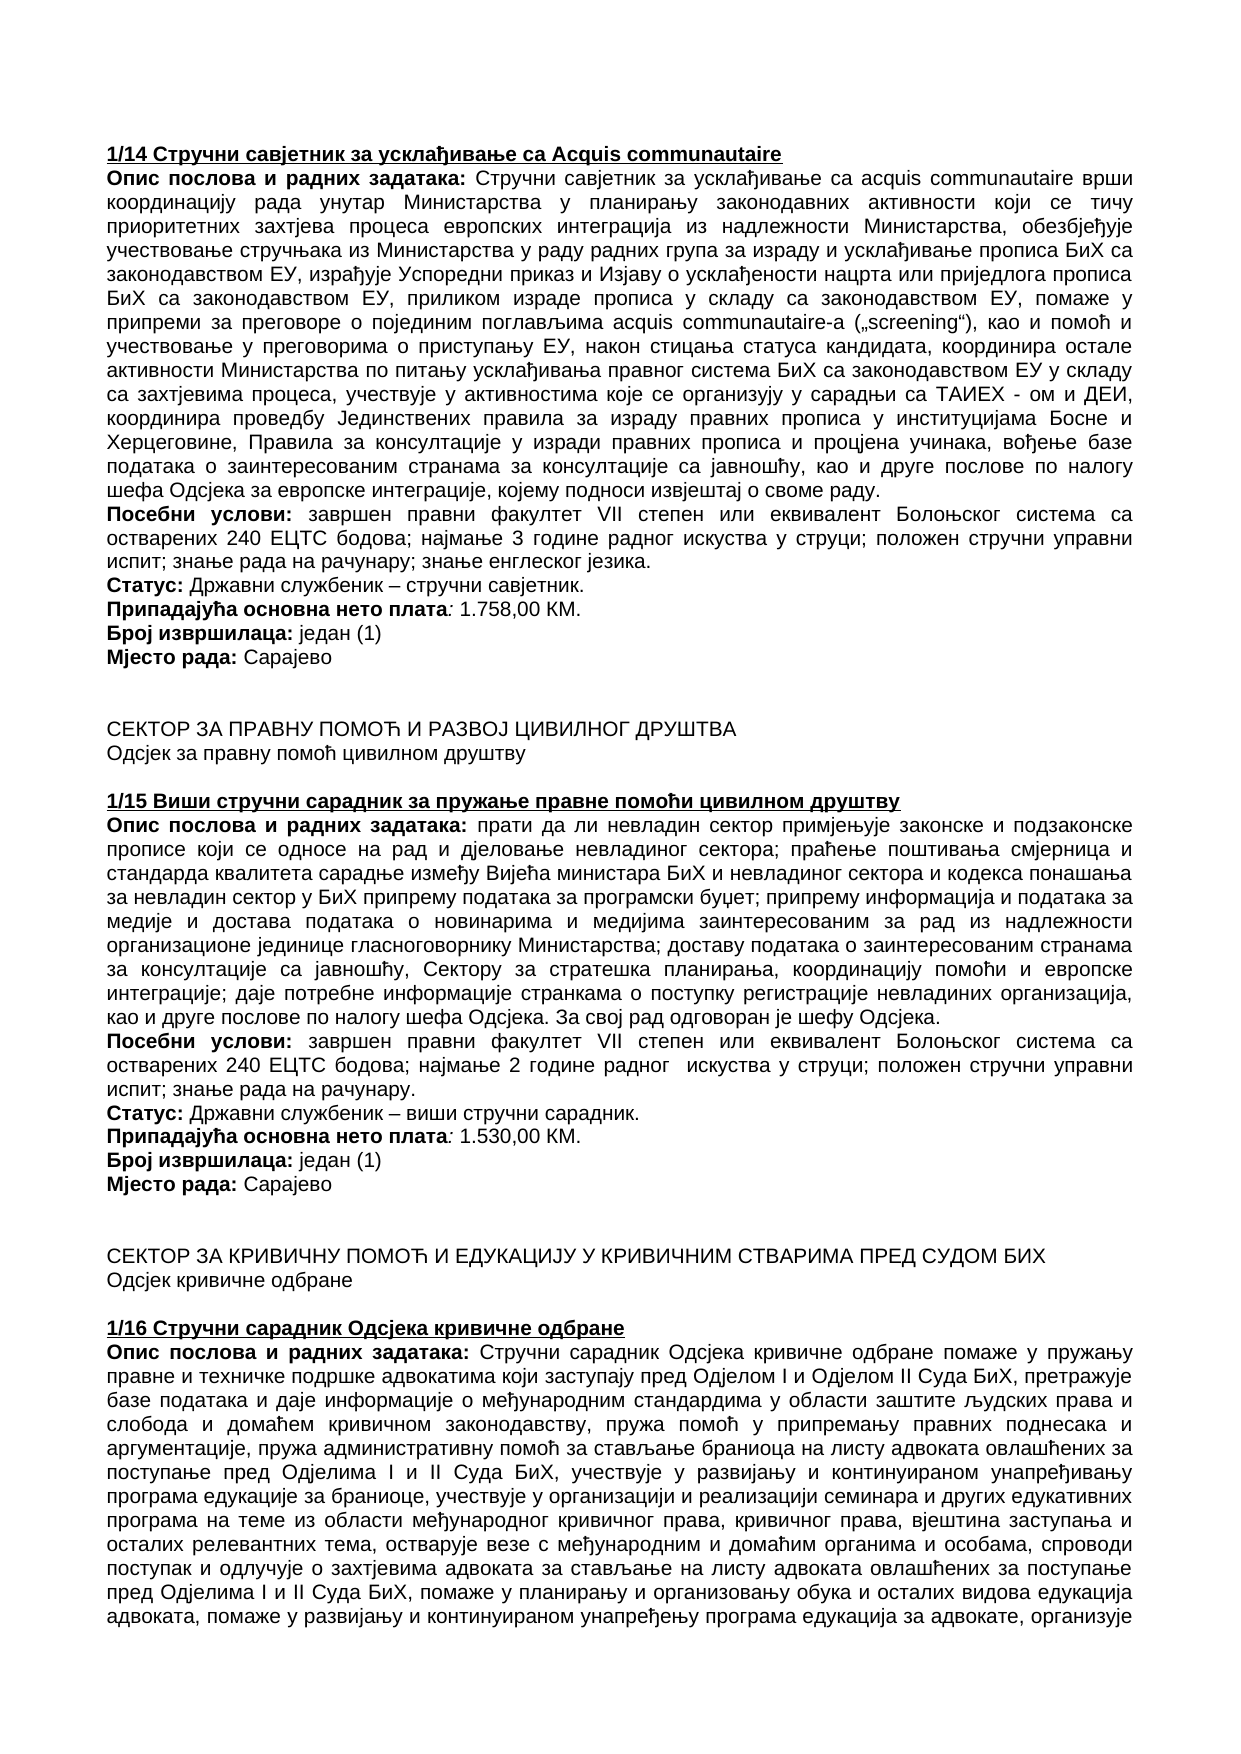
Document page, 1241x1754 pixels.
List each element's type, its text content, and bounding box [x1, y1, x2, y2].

text 1/15 Виши стручни сарадник за пружање правне помоћи цивилном друштву [106, 789, 1134, 813]
text Статус: Државни службеник – виши стручни сарадник. [106, 1100, 1134, 1124]
text СЕКТОР ЗА ПРАВНУ ПОМОЋ И РАЗВОЈ ЦИВИЛНОГ ДРУШТВА [106, 717, 1134, 741]
text Одсјек кривичне одбране [106, 1268, 1134, 1292]
text Опис послова и радних задатака: прати да ли невладин сектор примјењује законске и подзаконске прописе који се односе на рад и дјеловање невладиног сектора; праћење поштивања смјерница и стандарда квалитета сарадње између Вијећа министара БиХ и невладиног сектора и кодекса понашања за невладин сектор у БиХ припрему података за програмски буџет; припрему информација и података за медије и достава података о новинарима и медијима заинтересованим за рад из надлежности организационе јединице гласноговорнику Министарства; доставу података о заинтересованим странама за консултације са јавношћу, Сектору за стратешка планирања, координацију помоћи и европске интеграције; даје потребне информације странкама о поступку регистрације невладиних организација, као и друге послове по налогу шефа Одсјека. За свој рад одговоран је шефу Одсјека. [106, 813, 1134, 1028]
text 1/16 Стручни сарадник Одсјека кривичне одбране [106, 1316, 1134, 1340]
text 1/14 Стручни савјетник за усклађивање са Acquis communautaire [106, 142, 1134, 166]
text Опис послова и радних задатака: Стручни савјетник за усклађивање са acquis communautaire врши координацију рада унутар Министарства у планирању законодавних активности који се тичу приоритетних захтјева процеса европских интеграција из надлежности Министарства, обезбјеђује учествовање стручњака из Министарства у раду радних група за израду и усклађивање прописа БиХ са законодавством ЕУ, израђује Успоредни приказ и Изјаву о усклађености нацрта или приједлога прописа БиХ са законодавством ЕУ, приликом израде прописа у складу са законодавством ЕУ, помаже у припреми за преговоре о појединим поглављима acquis communautaire-a („screening“), као и помоћ и учествовање у преговорима о приступању ЕУ, након стицања статуса кандидата, координира остале активности Министарства по питању усклађивања правног система БиХ са законодавством ЕУ у складу са захтјевима процеса, учествује у активностима које се организују у сарадњи са ТАИЕX - ом и ДЕИ, координира проведбу Јединствених правила за израду правних прописа у институцијама Босне и Херцеговине, Правила за консултације у изради правних прописа и процјена учинака, вођење базе података о заинтересованим странама за консултације са јавношћу, као и друге послове по налогу шефа Одсјека за европске интеграције, којему подноси извјештај о своме раду. [106, 166, 1134, 501]
text Посебни услови: завршен правни факултет VII степен или еквивалент Болоњског система са остварених 240 ЕЦТС бодова; најмање 3 године радног искуства у струци; положен стручни управни испит; знање рада на рачунару; знање енглеског језика. [106, 501, 1134, 573]
text СЕКТОР ЗА КРИВИЧНУ ПОМОЋ И ЕДУКАЦИЈУ У КРИВИЧНИМ СТВАРИМА ПРЕД СУДОМ БИХ [106, 1244, 1134, 1268]
text Припадајућа основна нето плата: 1.758,00 КМ. [106, 597, 1134, 621]
text Број извршилаца: један (1) [106, 621, 1134, 645]
text Мјесто рада: Сарајево [106, 645, 1134, 669]
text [106, 1340, 1134, 1627]
text Статус: Државни службеник – стручни савјетник. [106, 573, 1134, 597]
text Одсјек за правну помоћ цивилном друштву [106, 741, 1134, 765]
text Припадајућа основна нето плата: 1.530,00 КМ. [106, 1124, 1134, 1148]
text Посебни услови: завршен правни факултет VII степен или еквивалент Болоњског система са остварених 240 ЕЦТС бодова; најмање 2 године радног искуства у струци; положен стручни управни испит; знање рада на рачунару. [106, 1028, 1134, 1100]
text Мјесто рада: Сарајево [106, 1172, 1134, 1196]
text Број извршилаца: један (1) [106, 1148, 1134, 1172]
